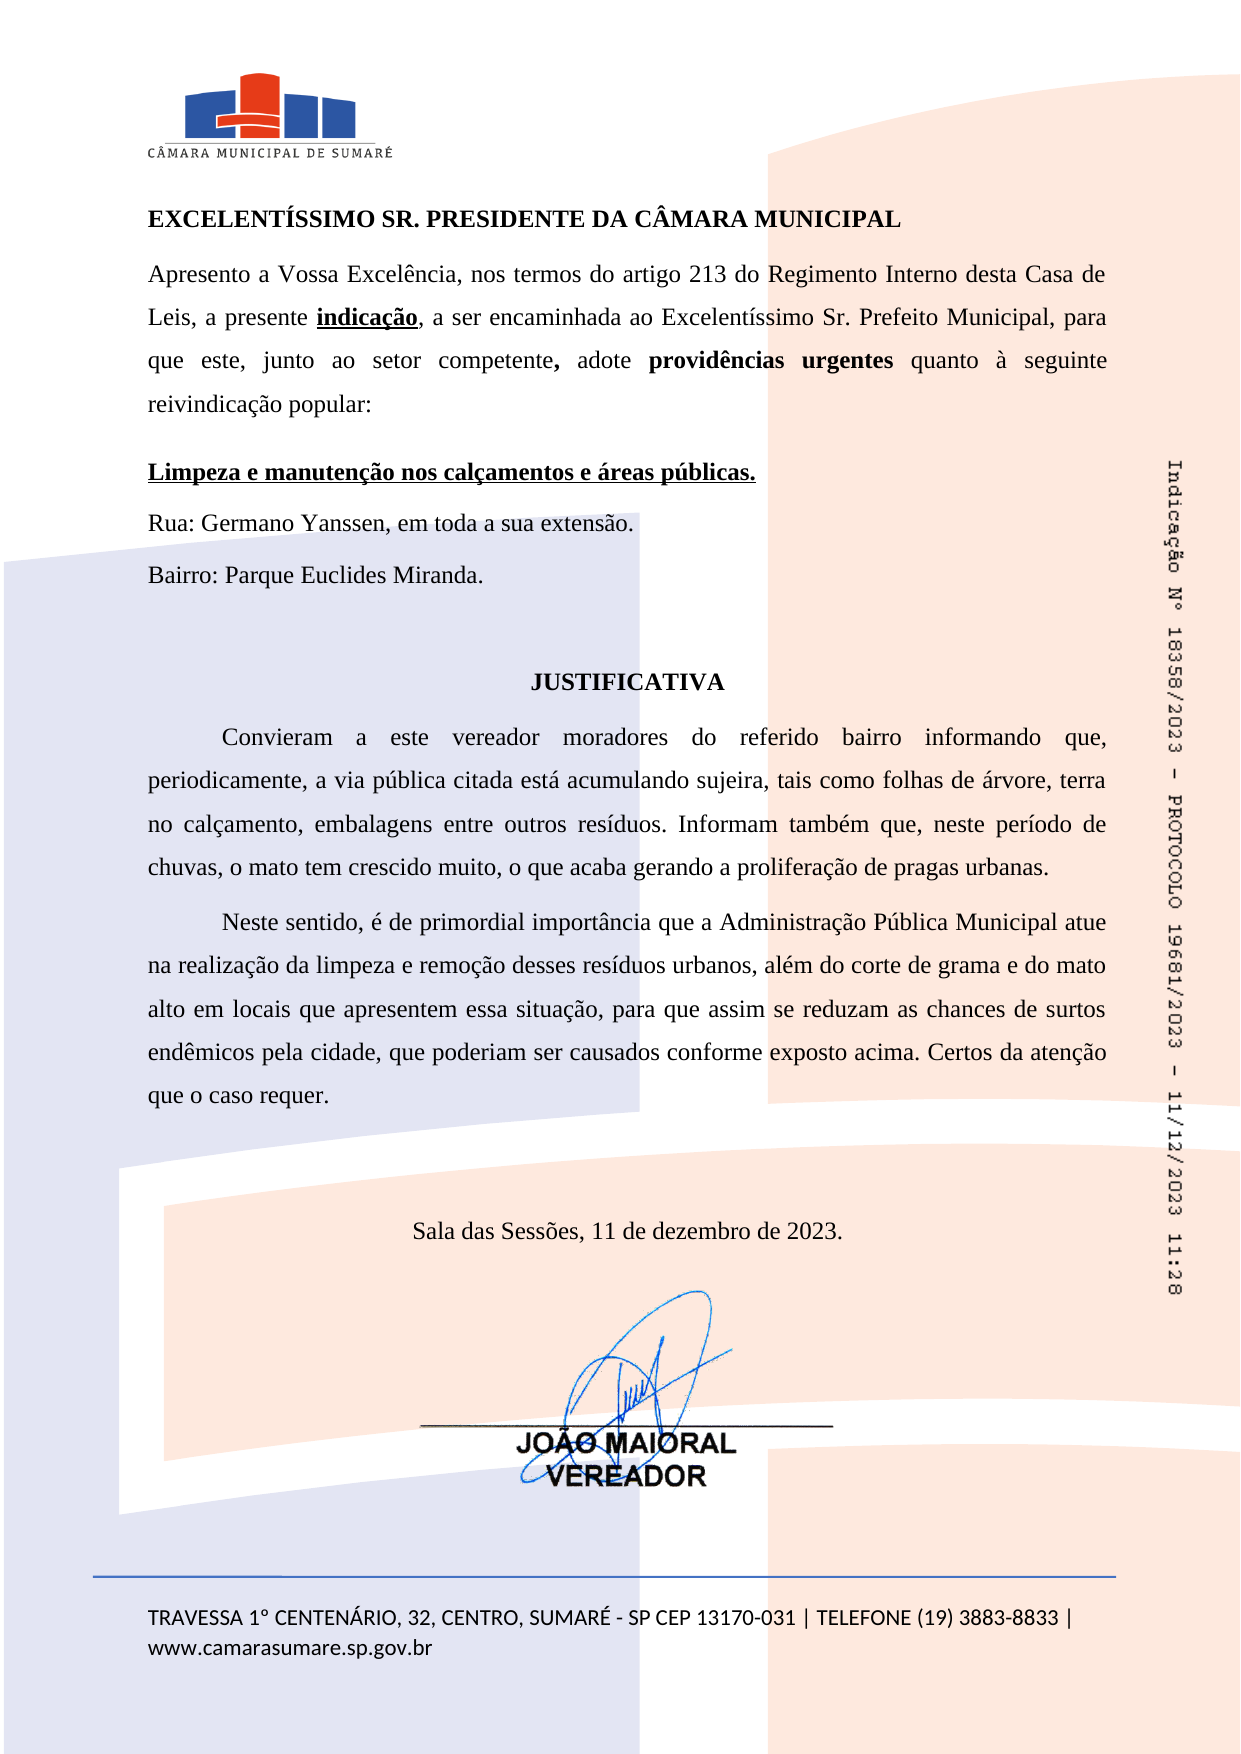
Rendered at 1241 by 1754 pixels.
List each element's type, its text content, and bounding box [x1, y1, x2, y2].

picture [147, 73, 394, 160]
text Limpeza e manutenção nos calçamentos e áreas públicas. [148, 457, 1107, 486]
text Bairro: Parque Euclides Miranda. [148, 560, 1107, 588]
text Convieram a este vereador moradores do referido bairro informando que, periodicamente, a via pública citada está acumulando sujeira, tais como folhas de árvore, terra no calçamento, embalagens entre outros resíduos. Informam também que, neste período de chuvas, o mato tem crescido muito, o que acaba gerando a proliferação de pragas urbanas. [148, 722, 1107, 881]
picture [402, 1271, 853, 1506]
picture [1142, 455, 1205, 1299]
text Apresento a Vossa Excelência, nos termos do artigo 213 do Regimento Interno desta Casa de Leis, a presente indicação, a ser encaminhada ao Excelentíssimo Sr. Prefeito Municipal, para que este, junto ao setor competente, adote providências urgentes quanto à seguinte reivindicação popular: [148, 259, 1107, 417]
text Rua: Germano Yanssen, em toda a sua extensão. [148, 508, 1107, 537]
text JUSTIFICATIVA [148, 667, 1107, 696]
text Sala das Sessões, 11 de dezembro de 2023. [148, 1216, 1107, 1245]
text Neste sentido, é de primordial importância que a Administração Pública Municipal atue na realização da limpeza e remoção desses resíduos urbanos, além do corte de grama e do mato alto em locais que apresentem essa situação, para que assim se reduzam as chances de surtos endêmicos pela cidade, que poderiam ser causados conforme exposto acima. Certos da atenção que o caso requer. [148, 907, 1107, 1109]
text EXCELENTÍSSIMO SR. PRESIDENTE DA CÂMARA MUNICIPAL [148, 204, 1107, 232]
